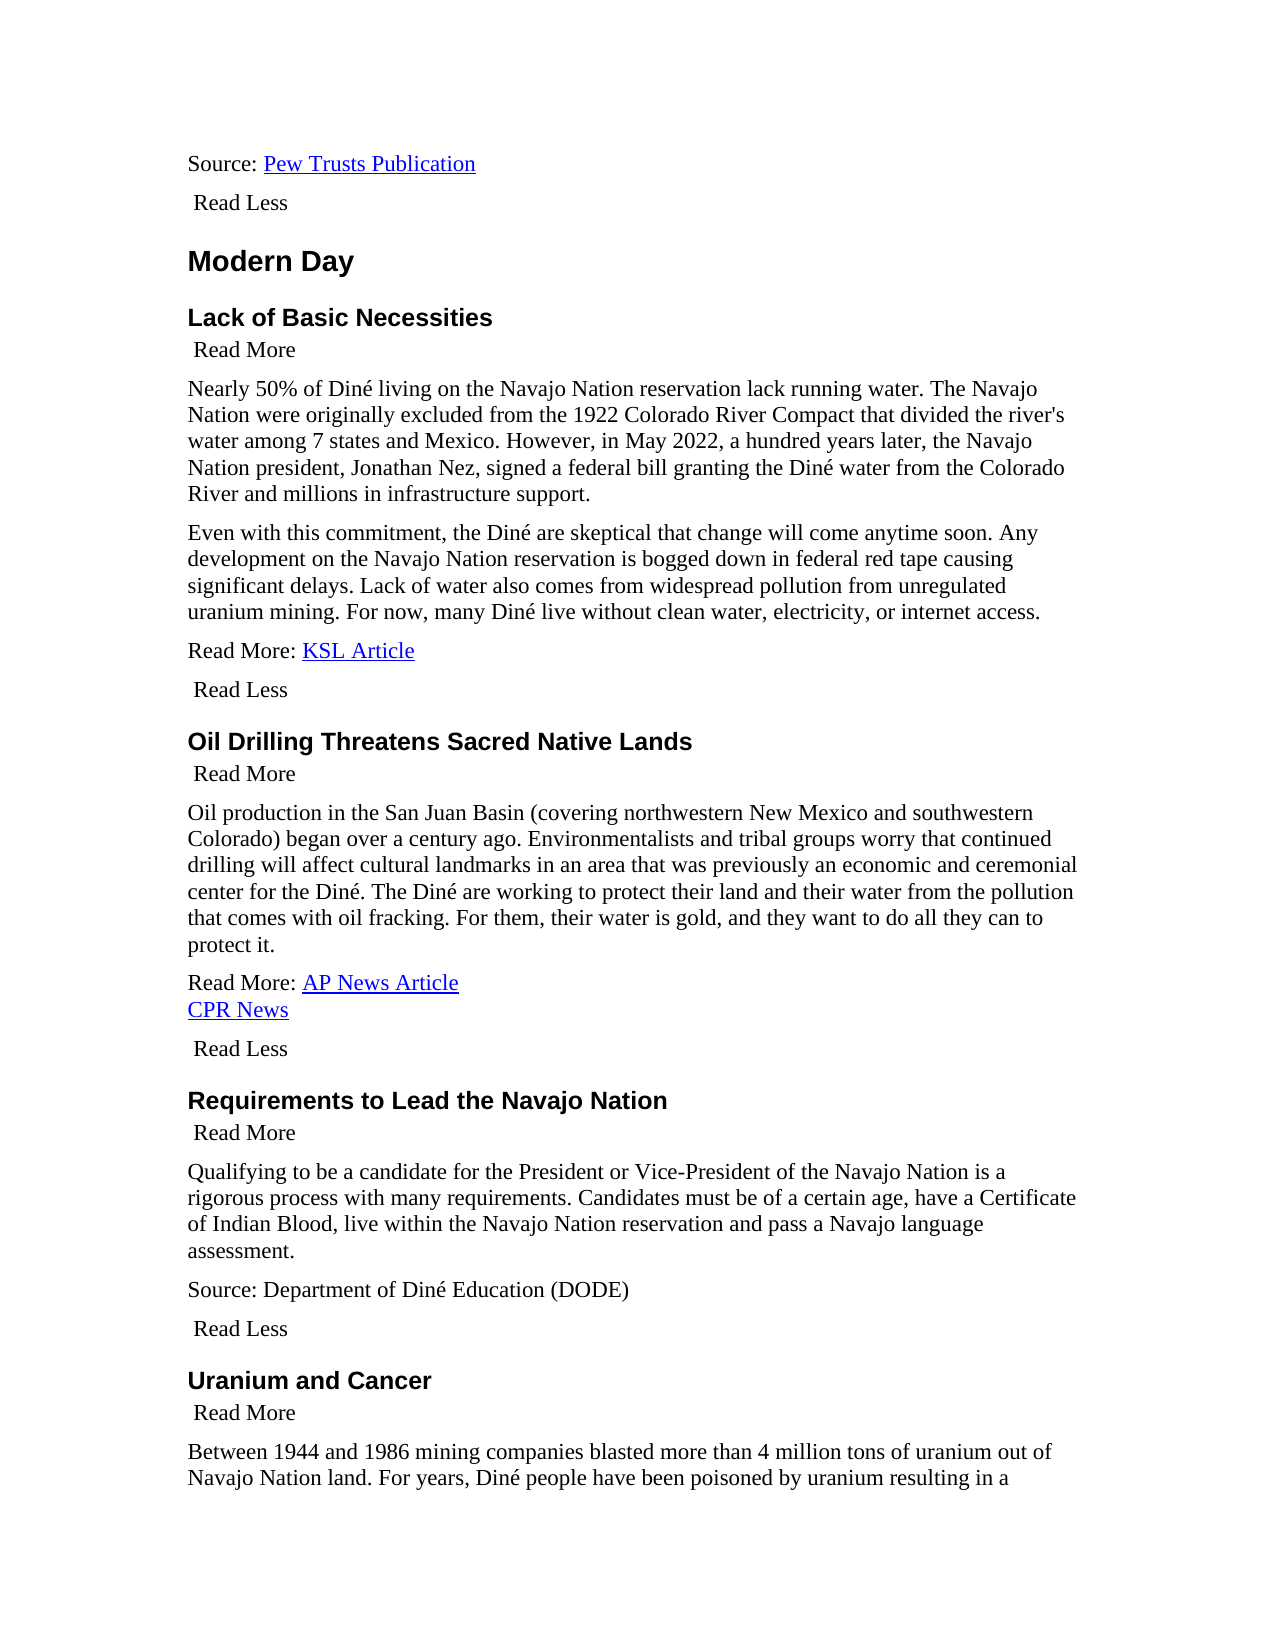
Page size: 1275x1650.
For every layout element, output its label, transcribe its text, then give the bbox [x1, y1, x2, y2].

text Read More [187, 1399, 1087, 1425]
text Read Less [187, 1035, 1087, 1061]
text Oil production in the San Juan Basin (covering northwestern New Mexico and southwestern Colorado) began over a century ago. Environmentalists and tribal groups worry that continued drilling will affect cultural landmarks in an area that was previously an economic and ceremonial center for the Diné. The Diné are working to protect their land and their water from the pollution that comes with oil fracking. For them, their water is gold, and they want to do all they can to protect it. [187, 799, 1087, 957]
text Source: Department of Diné Education (DODE) [187, 1276, 1087, 1302]
text Source: Pew Trusts Publication [187, 150, 1087, 176]
text Read More: AP News Article CPR News [187, 969, 1087, 1022]
text Read More [187, 1119, 1087, 1145]
text Read More [187, 760, 1087, 786]
subtitle Requirements to Lead the Navajo Nation [187, 1086, 1087, 1115]
subtitle Lack of Basic Necessities [187, 303, 1087, 332]
subtitle Oil Drilling Threatens Sacred Native Lands [187, 727, 1087, 756]
subtitle Modern Day [187, 244, 1087, 278]
text Read Less [187, 676, 1087, 702]
text Read More: KSL Article [187, 637, 1087, 663]
text Even with this commitment, the Diné are skeptical that change will come anytime soon. Any development on the Navajo Nation reservation is bogged down in federal red tape causing significant delays. Lack of water also comes from widespread pollution from unregulated uranium mining. For now, many Diné live without clean water, electricity, or internet access. [187, 519, 1087, 624]
text Read Less [187, 1314, 1087, 1341]
subtitle Uranium and Cancer [187, 1366, 1087, 1395]
text Read More [187, 336, 1087, 362]
text Read Less [187, 189, 1087, 215]
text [187, 1438, 1087, 1490]
text Qualifying to be a candidate for the President or Vice-President of the Navajo Nation is a rigorous process with many requirements. Candidates must be of a certain age, have a Certificate of Indian Blood, live within the Navajo Nation reservation and pass a Navajo language assessment. [187, 1158, 1087, 1263]
text Nearly 50% of Diné living on the Navajo Nation reservation lack running water. The Navajo Nation were originally excluded from the 1922 Colorado River Compact that divided the river's water among 7 states and Mexico. However, in May 2022, a hundred years later, the Navajo Nation president, Jonathan Nez, signed a federal bill granting the Diné water from the Colorado River and millions in infrastructure support. [187, 375, 1087, 506]
